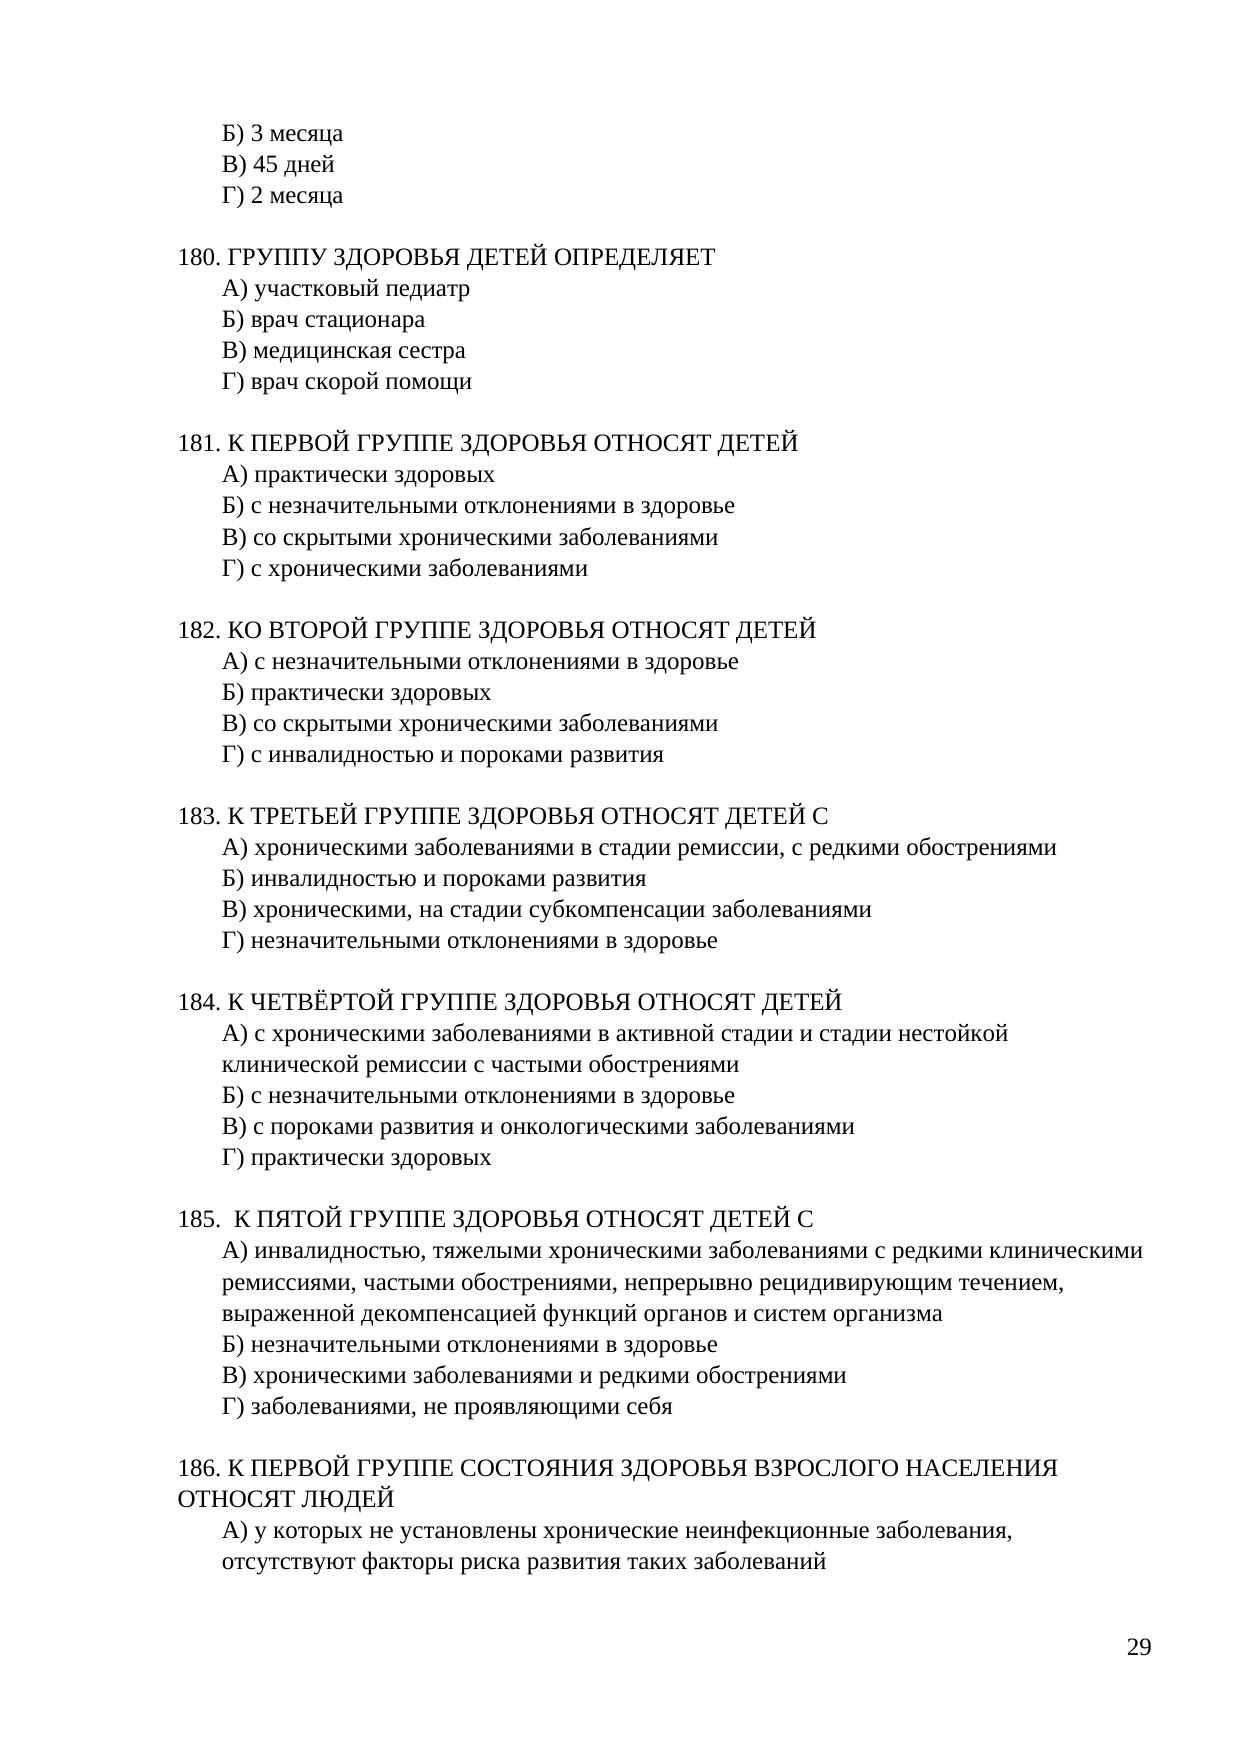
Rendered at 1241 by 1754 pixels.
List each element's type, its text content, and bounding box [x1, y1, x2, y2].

text 185. К ПЯТОЙ ГРУППЕ ЗДОРОВЬЯ ОТНОСЯТ ДЕТЕЙ С [177, 1204, 1152, 1233]
text Г) врач скорой помощи [222, 366, 1152, 395]
text А) с хроническими заболеваниями в активной стадии и стадии нестойкой клинической ремиссии с частыми обострениями [222, 1018, 1152, 1078]
text Г) незначительными отклонениями в здоровье [222, 925, 1152, 954]
text Г) практически здоровых [222, 1142, 1152, 1171]
text Б) с незначительными отклонениями в здоровье [222, 1080, 1152, 1109]
text В) со скрытыми хроническими заболеваниями [222, 522, 1152, 550]
text Г) 2 месяца [222, 180, 1152, 209]
text 186. К ПЕРВОЙ ГРУППЕ СОСТОЯНИЯ ЗДОРОВЬЯ ВЗРОСЛОГО НАСЕЛЕНИЯ ОТНОСЯТ ЛЮДЕЙ [177, 1453, 1152, 1513]
text А) участковый педиатр [222, 273, 1152, 302]
text А) у которых не установлены хронические неинфекционные заболевания, отсутствуют факторы риска развития таких заболеваний [222, 1515, 1152, 1575]
text 184. К ЧЕТВЁРТОЙ ГРУППЕ ЗДОРОВЬЯ ОТНОСЯТ ДЕТЕЙ [177, 987, 1152, 1016]
text Б) 3 месяца [222, 118, 1152, 147]
text 181. К ПЕРВОЙ ГРУППЕ ЗДОРОВЬЯ ОТНОСЯТ ДЕТЕЙ [177, 428, 1152, 457]
text Б) с незначительными отклонениями в здоровье [222, 491, 1152, 519]
text А) инвалидностью, тяжелыми хроническими заболеваниями с редкими клиническими ремиссиями, частыми обострениями, непрерывно рецидивирующим течением, выраженной декомпенсацией функций органов и систем организма [222, 1236, 1152, 1326]
text 180. ГРУППУ ЗДОРОВЬЯ ДЕТЕЙ ОПРЕДЕЛЯЕТ [177, 242, 1152, 271]
text Б) инвалидностью и пороками развития [222, 863, 1152, 892]
text Б) практически здоровых [222, 677, 1152, 706]
text В) медицинская сестра [222, 335, 1152, 364]
text Г) заболеваниями, не проявляющими себя [222, 1391, 1152, 1419]
text В) со скрытыми хроническими заболеваниями [222, 708, 1152, 737]
text В) хроническими, на стадии субкомпенсации заболеваниями [222, 894, 1152, 923]
text Г) с хроническими заболеваниями [222, 553, 1152, 581]
text А) с незначительными отклонениями в здоровье [222, 646, 1152, 674]
text В) 45 дней [222, 149, 1152, 178]
text В) с пороками развития и онкологическими заболеваниями [222, 1111, 1152, 1140]
text А) практически здоровых [222, 459, 1152, 488]
text В) хроническими заболеваниями и редкими обострениями [222, 1360, 1152, 1388]
text Б) незначительными отклонениями в здоровье [222, 1329, 1152, 1357]
text 183. К ТРЕТЬЕЙ ГРУППЕ ЗДОРОВЬЯ ОТНОСЯТ ДЕТЕЙ С [177, 801, 1152, 830]
text Б) врач стационара [222, 304, 1152, 333]
text 182. КО ВТОРОЙ ГРУППЕ ЗДОРОВЬЯ ОТНОСЯТ ДЕТЕЙ [177, 615, 1152, 643]
text Г) с инвалидностью и пороками развития [222, 739, 1152, 768]
text А) хроническими заболеваниями в стадии ремиссии, с редкими обострениями [222, 832, 1152, 861]
